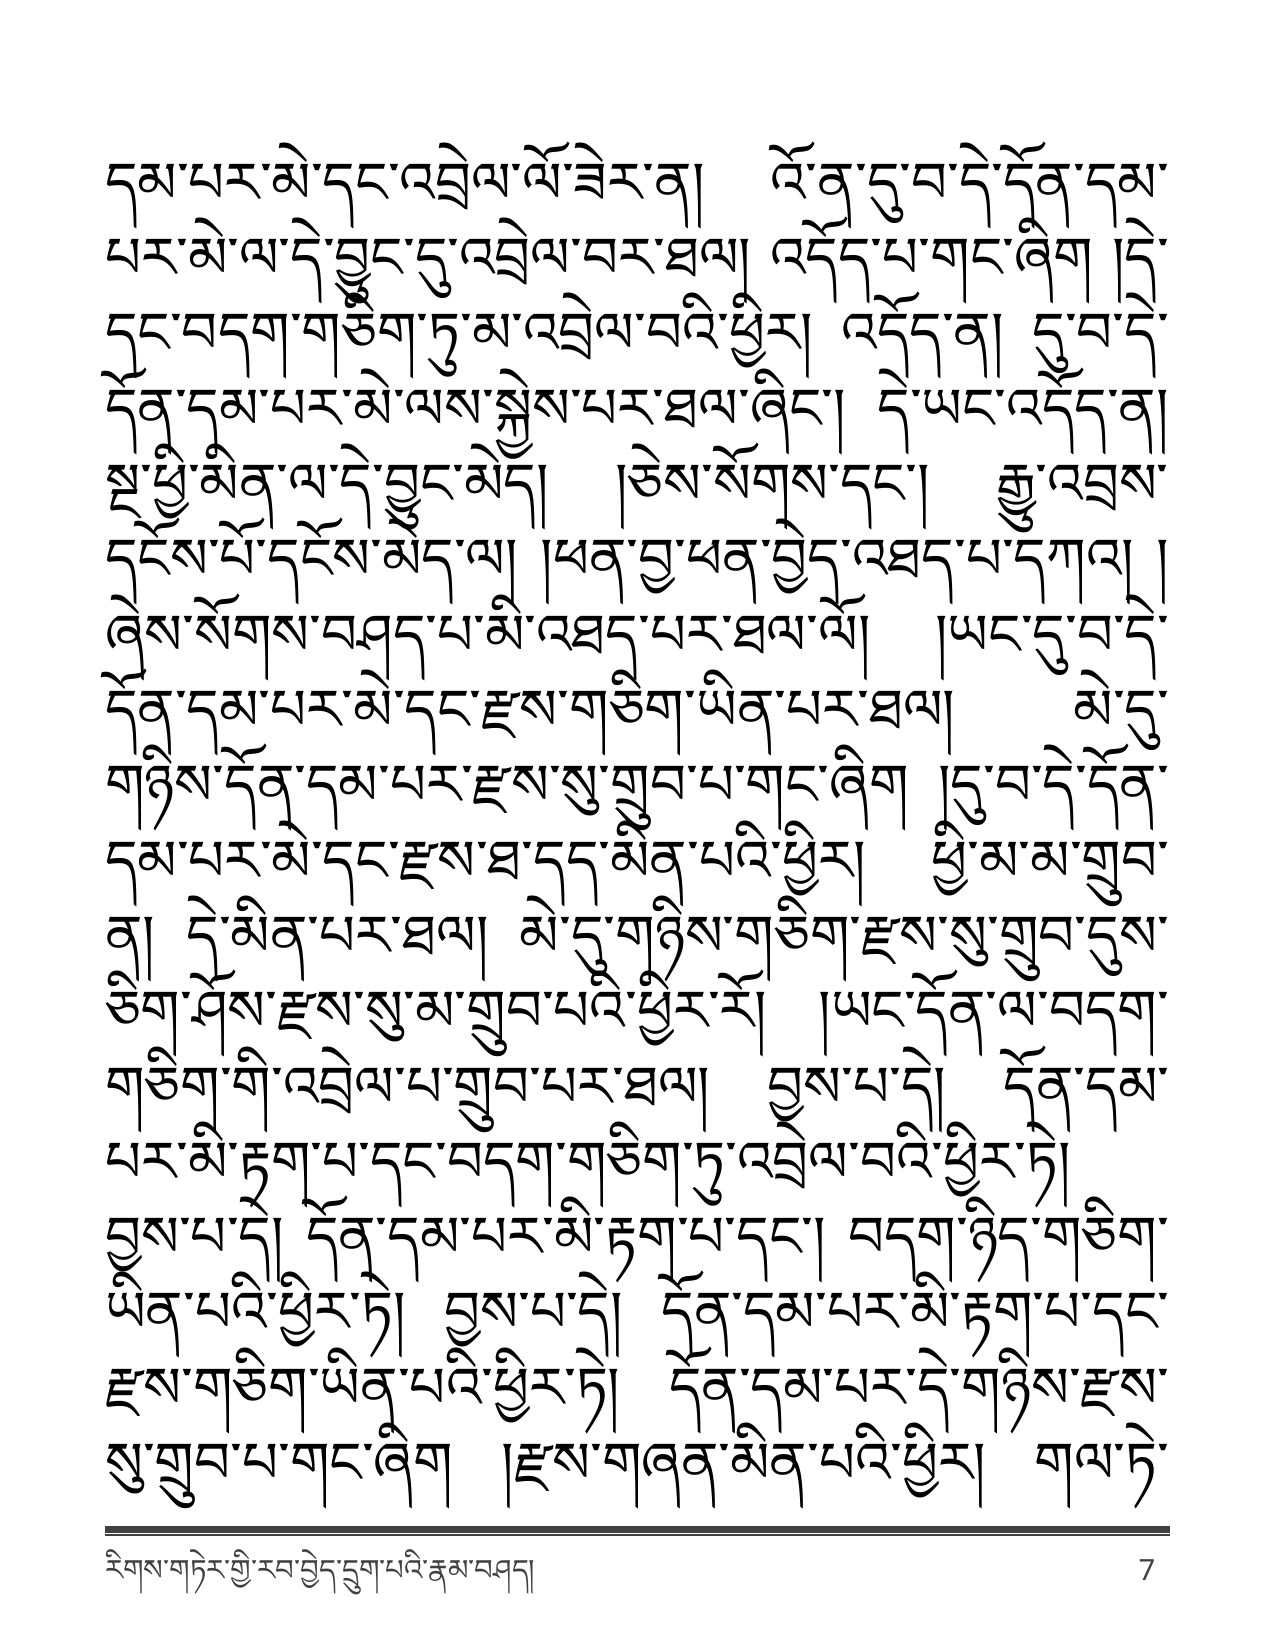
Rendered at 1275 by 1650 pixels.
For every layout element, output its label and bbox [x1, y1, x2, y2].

text [105, 150, 1170, 1496]
